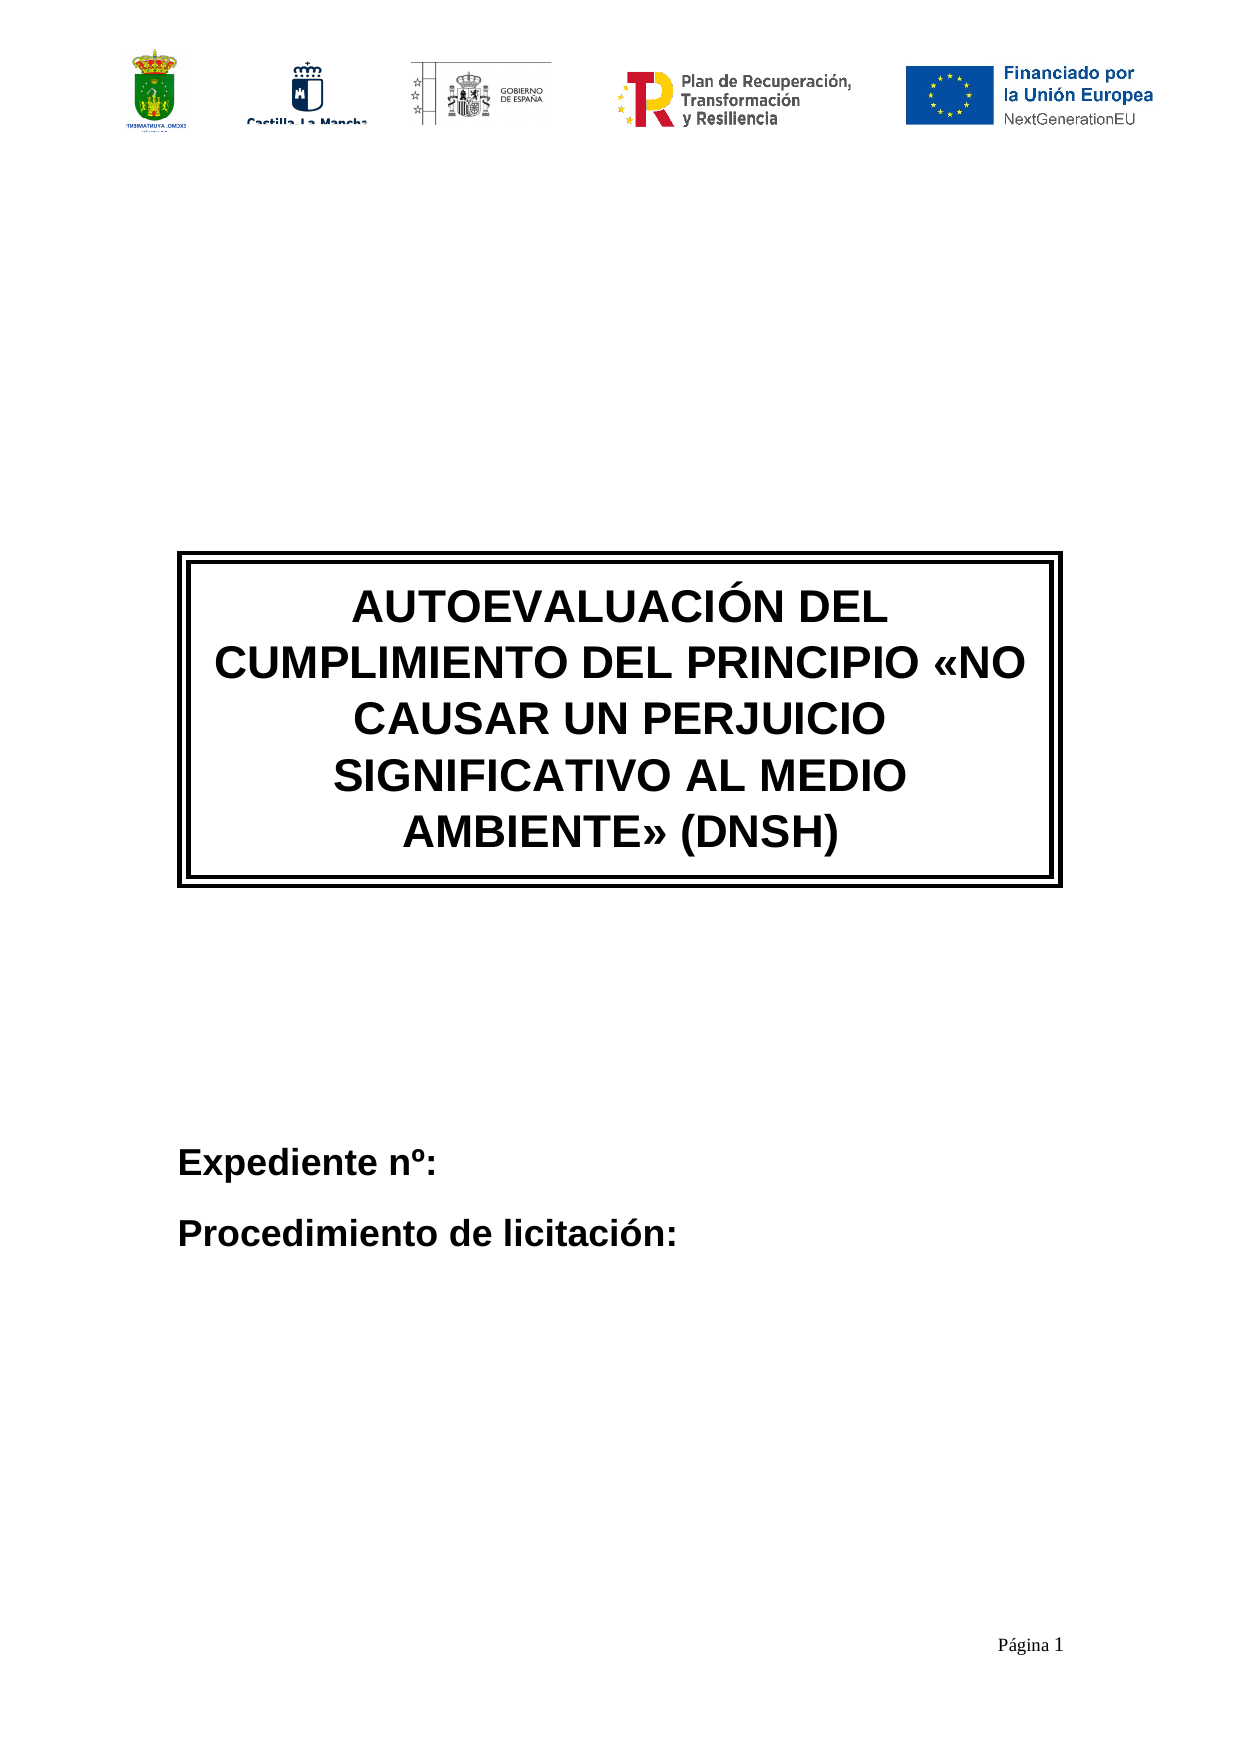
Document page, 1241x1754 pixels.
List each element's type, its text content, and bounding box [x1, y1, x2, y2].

picture [621, 32, 853, 143]
picture [247, 61, 367, 125]
text Expediente nº: Procedimiento de licitación: [177, 1140, 684, 1254]
text AUTOEVALUACIÓN DEL CUMPLIMIENTO DEL PRINCIPIO «NO CAUSAR UN PERJUICIO SIGNIFICATIVO AL MEDIO [210, 579, 1031, 801]
picture [126, 49, 186, 132]
text AMBIENTE» (DNSH) [396, 805, 845, 855]
